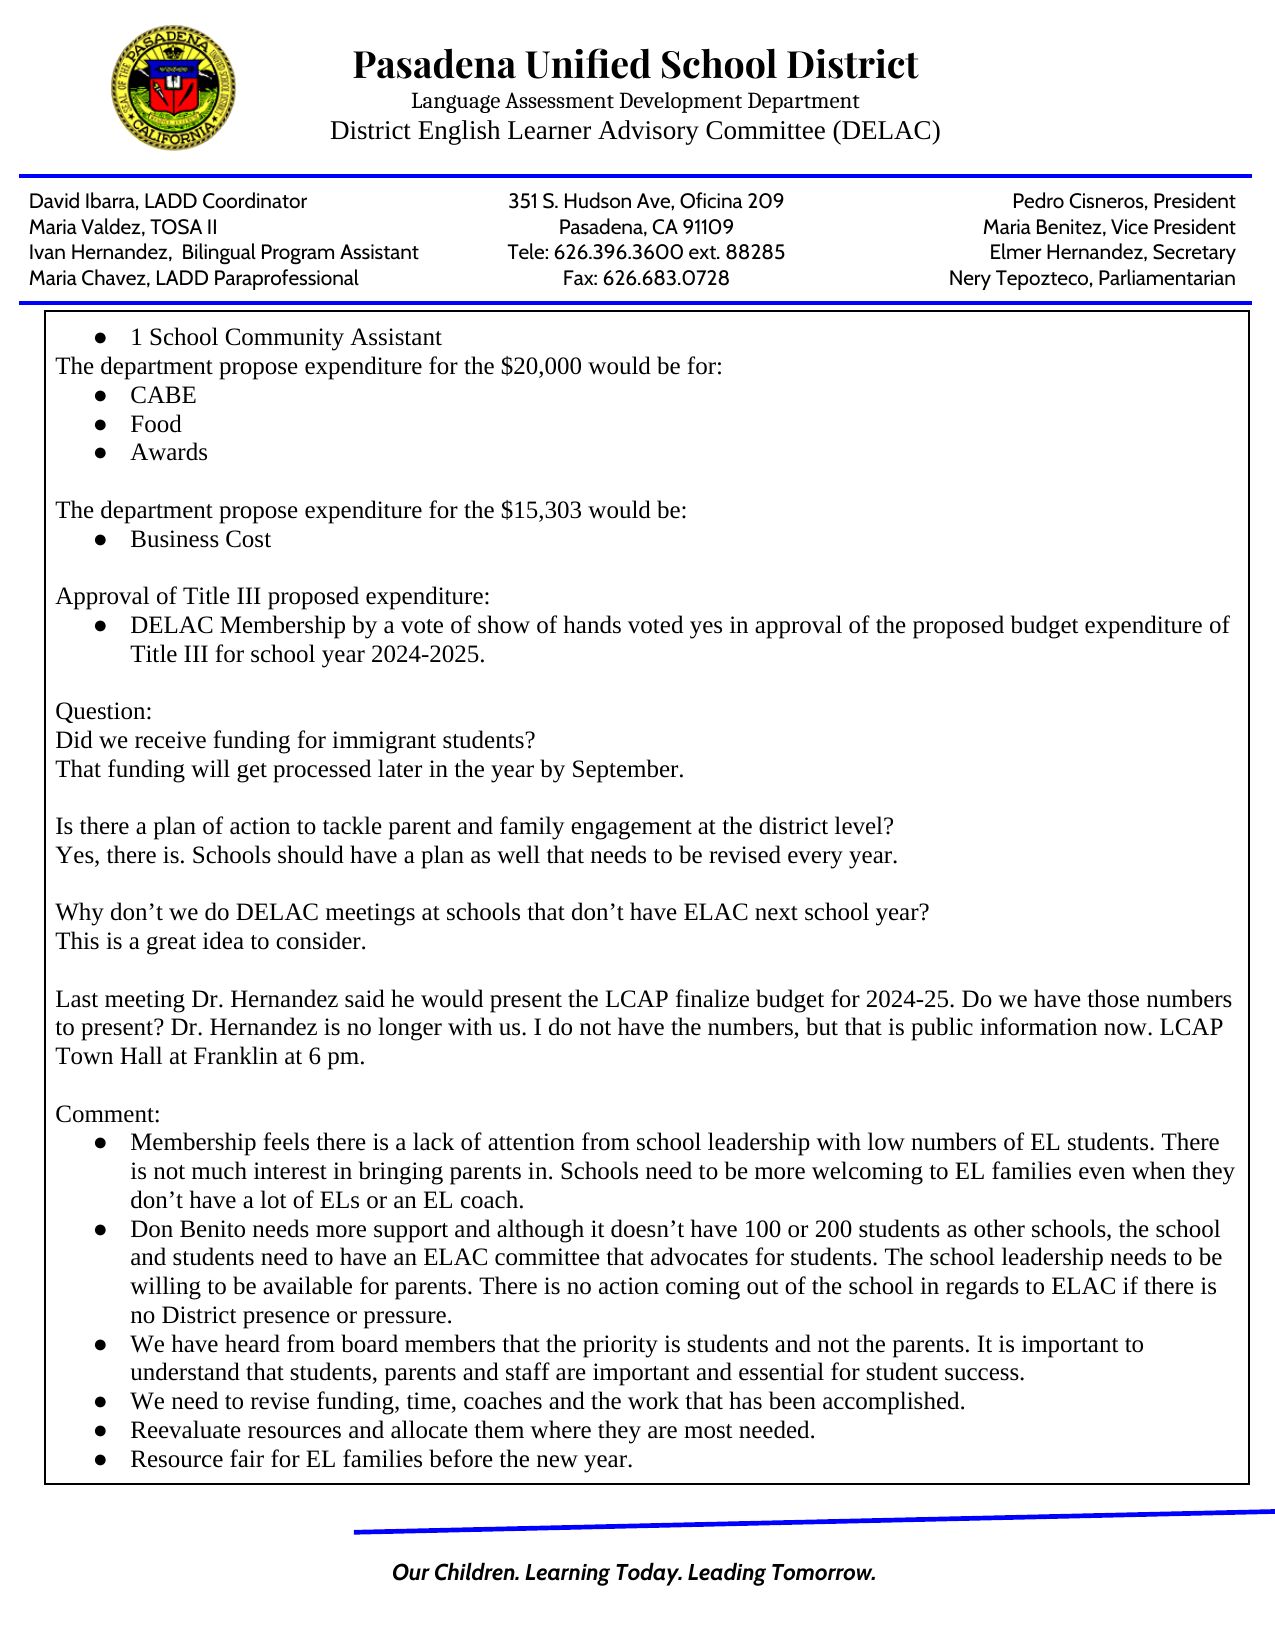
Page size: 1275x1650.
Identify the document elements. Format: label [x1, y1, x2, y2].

picture [109, 23, 239, 153]
